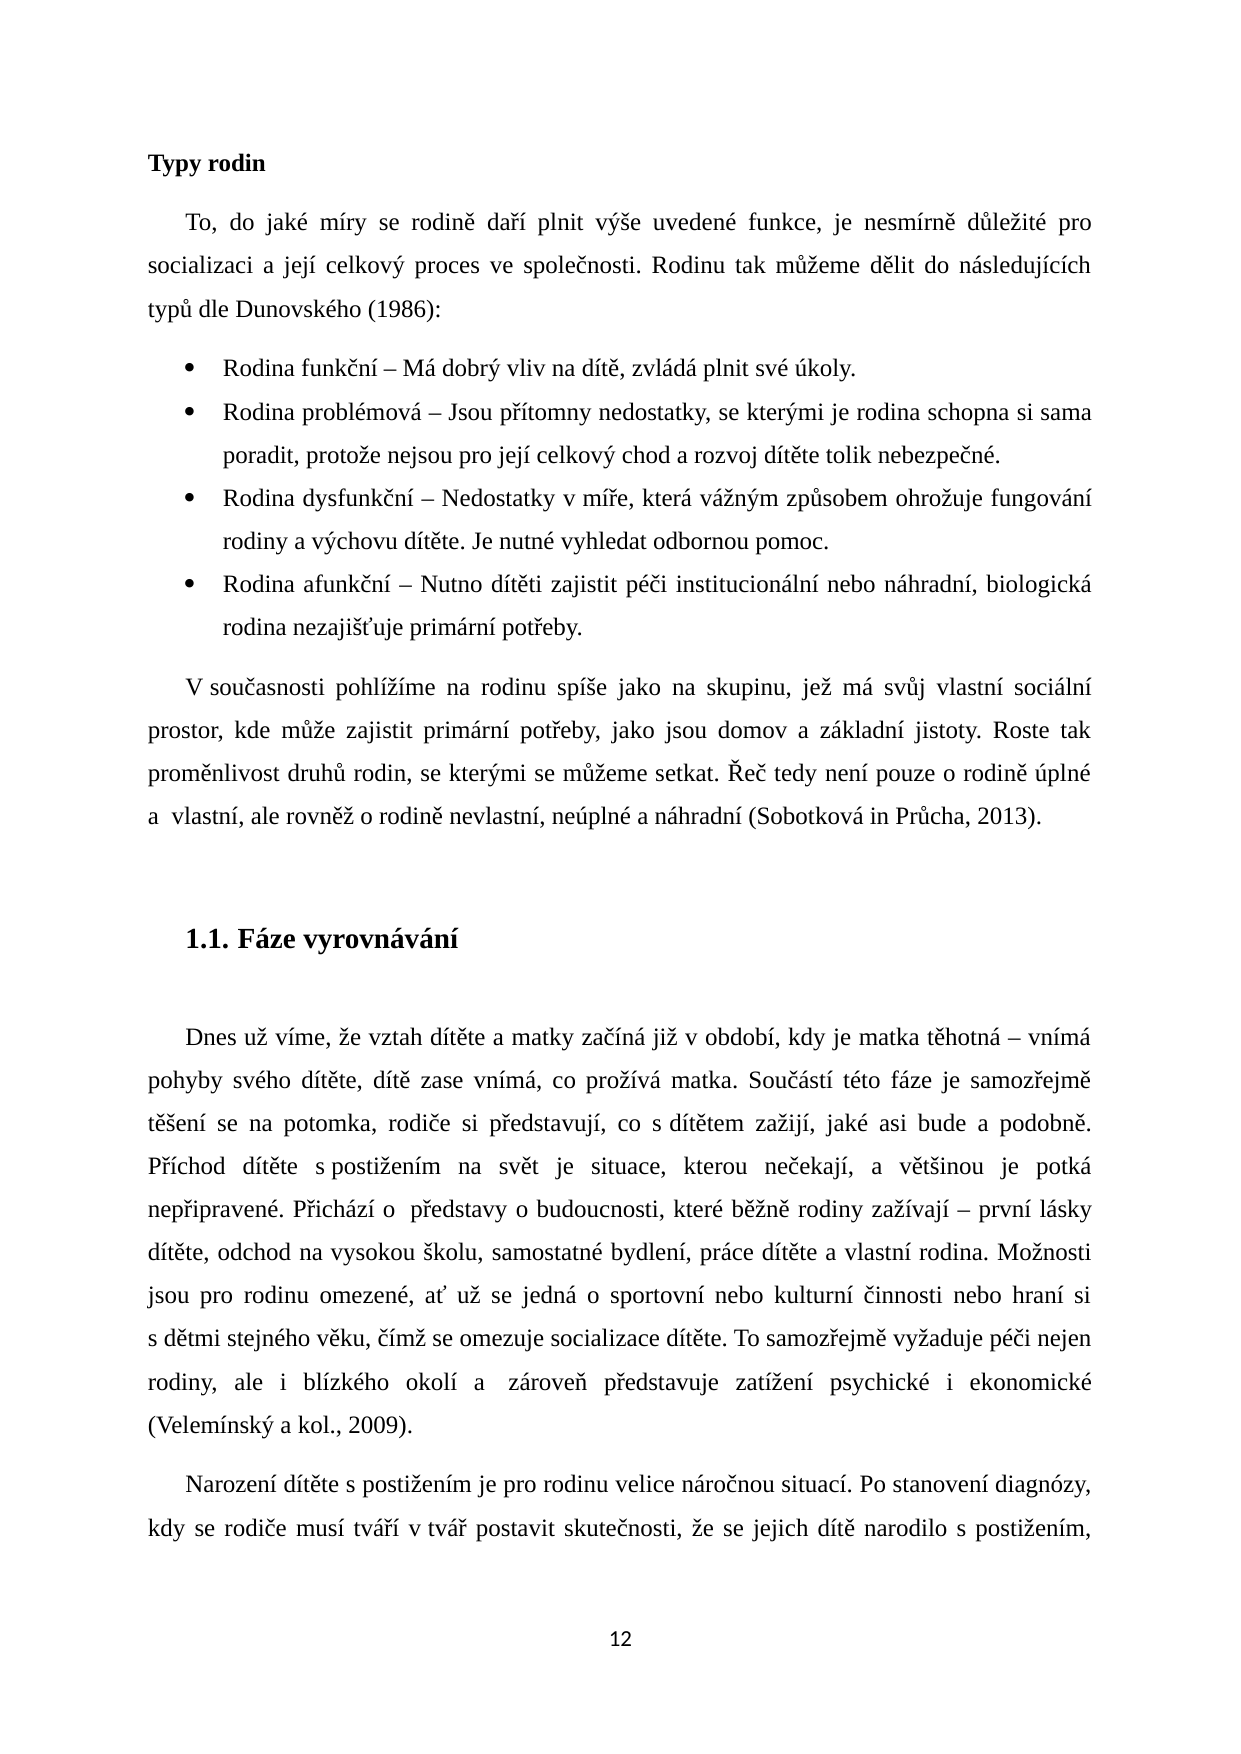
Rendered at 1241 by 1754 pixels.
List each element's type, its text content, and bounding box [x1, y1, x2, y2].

text Dnes už víme, že vztah dítěte a matky začíná již v období, kdy je matka těhotná – vnímá pohyby svého dítěte, dítě zase vnímá, co prožívá matka. Součástí této fáze je samozřejmě těšení se na potomka, rodiče si představují, co s dítětem zažijí, jaké asi bude a podobně. Příchod dítěte s postižením na svět je situace, kterou nečekají, a většinou je potká nepřipravené. Přichází o představy o budoucnosti, které běžně rodiny zažívají – první lásky dítěte, odchod na vysokou školu, samostatné bydlení, práce dítěte a vlastní rodina. Možnosti jsou pro rodinu omezené, ať už se jedná o sportovní nebo kulturní činnosti nebo hraní si s dětmi stejného věku, čímž se omezuje socializace dítěte. To samozřejmě vyžaduje péči nejen rodiny, ale i blízkého okolí a zároveň představuje zatížení psychické i ekonomické (Velemínský a kol., 2009). [148, 1022, 1092, 1438]
list Rodina dysfunkční – Nedostatky v míře, která vážným způsobem ohrožuje fungování rodiny a výchovu dítěte. Je nutné vyhledat odbornou pomoc. [185, 483, 1092, 555]
list Rodina afunkční – Nutno dítěti zajistit péči institucionální nebo náhradní, biologická rodina nezajišťuje primární potřeby. [185, 569, 1092, 641]
list Rodina funkční – Má dobrý vliv na dítě, zvládá plnit své úkoly. [185, 353, 1092, 382]
text Typy rodin [148, 148, 1092, 176]
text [148, 1469, 1092, 1541]
text To, do jaké míry se rodině daří plnit výše uvedené funkce, je nesmírně důležité pro socializaci a její celkový proces ve společnosti. Rodinu tak můžeme dělit do následujících typů dle Dunovského (1986): [148, 207, 1092, 322]
text Fáze vyrovnávání [185, 921, 1092, 1005]
list Rodina problémová – Jsou přítomny nedostatky, se kterými je rodina schopna si sama poradit, protože nejsou pro její celkový chod a rozvoj dítěte tolik nebezpečné. [185, 397, 1092, 468]
text V současnosti pohlížíme na rodinu spíše jako na skupinu, jež má svůj vlastní sociální prostor, kde může zajistit primární potřeby, jako jsou domov a základní jistoty. Roste tak proměnlivost druhů rodin, se kterými se můžeme setkat. Řeč tedy není pouze o rodině úplné a vlastní, ale rovněž o rodině nevlastní, neúplné a náhradní (Sobotková in Průcha, 2013). [148, 672, 1092, 830]
